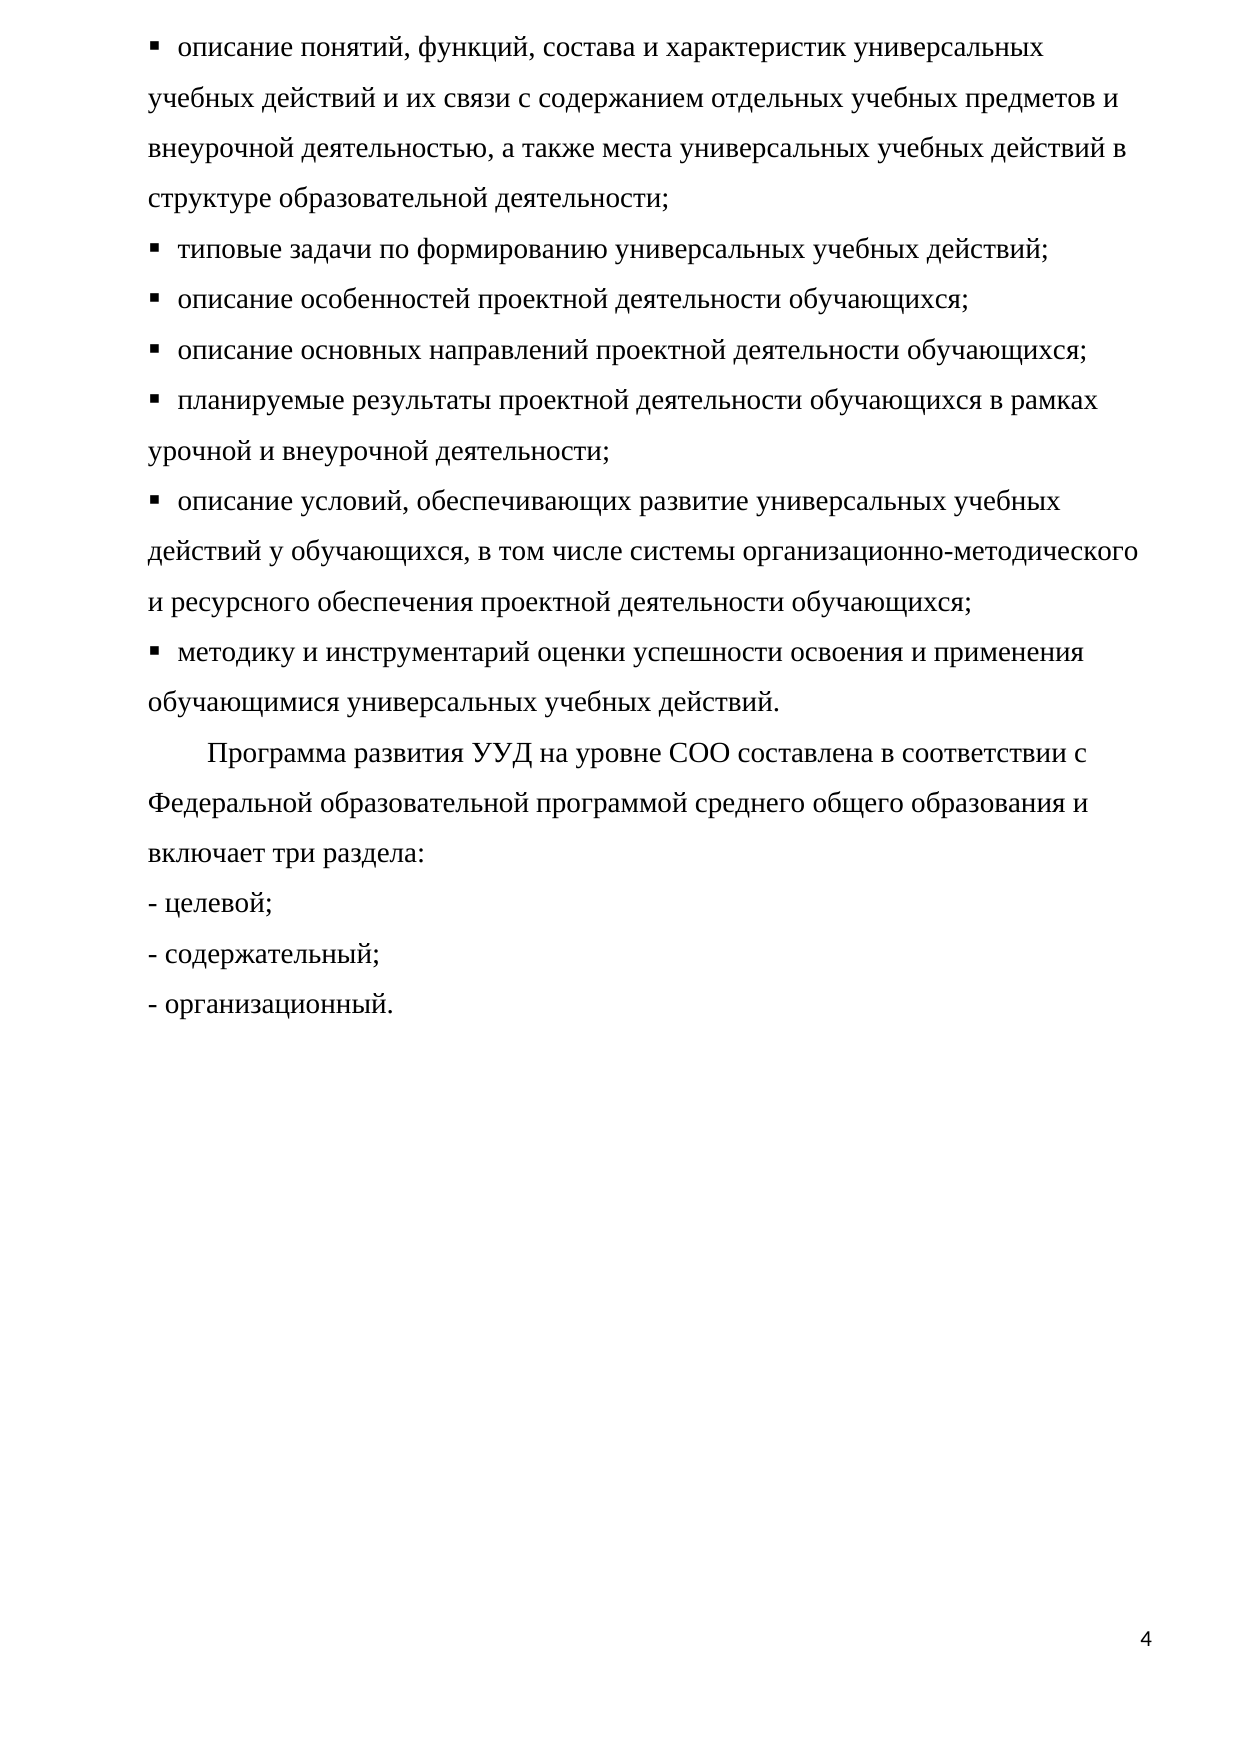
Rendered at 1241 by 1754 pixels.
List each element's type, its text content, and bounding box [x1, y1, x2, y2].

list описание условий, обеспечивающих развитие универсальных учебных действий у обучающихся, в том числе системы организационно-методического и ресурсного обеспечения проектной деятельности обучающихся; [148, 483, 1152, 617]
list методику и инструментарий оценки успешности освоения и применения обучающимися универсальных учебных действий. [148, 634, 1152, 718]
text - целевой; [148, 886, 1152, 919]
list описание особенностей проектной деятельности обучающихся; [148, 281, 1152, 315]
list типовые задачи по формированию универсальных учебных действий; [148, 231, 1152, 264]
list описание основных направлений проектной деятельности обучающихся; [148, 332, 1152, 365]
list описание понятий, функций, состава и характеристик универсальных учебных действий и их связи с содержанием отдельных учебных предметов и внеурочной деятельностью, а также места универсальных учебных действий в структуре образовательной деятельности; [148, 29, 1152, 214]
text Программа развития УУД на уровне СОО составлена в соответствии с Федеральной образовательной программой среднего общего образования и включает три раздела: [148, 735, 1152, 869]
text - содержательный; [148, 936, 1152, 969]
text - организационный. [148, 986, 1152, 1020]
list планируемые результаты проектной деятельности обучающихся в рамках урочной и внеурочной деятельности; [148, 382, 1152, 466]
